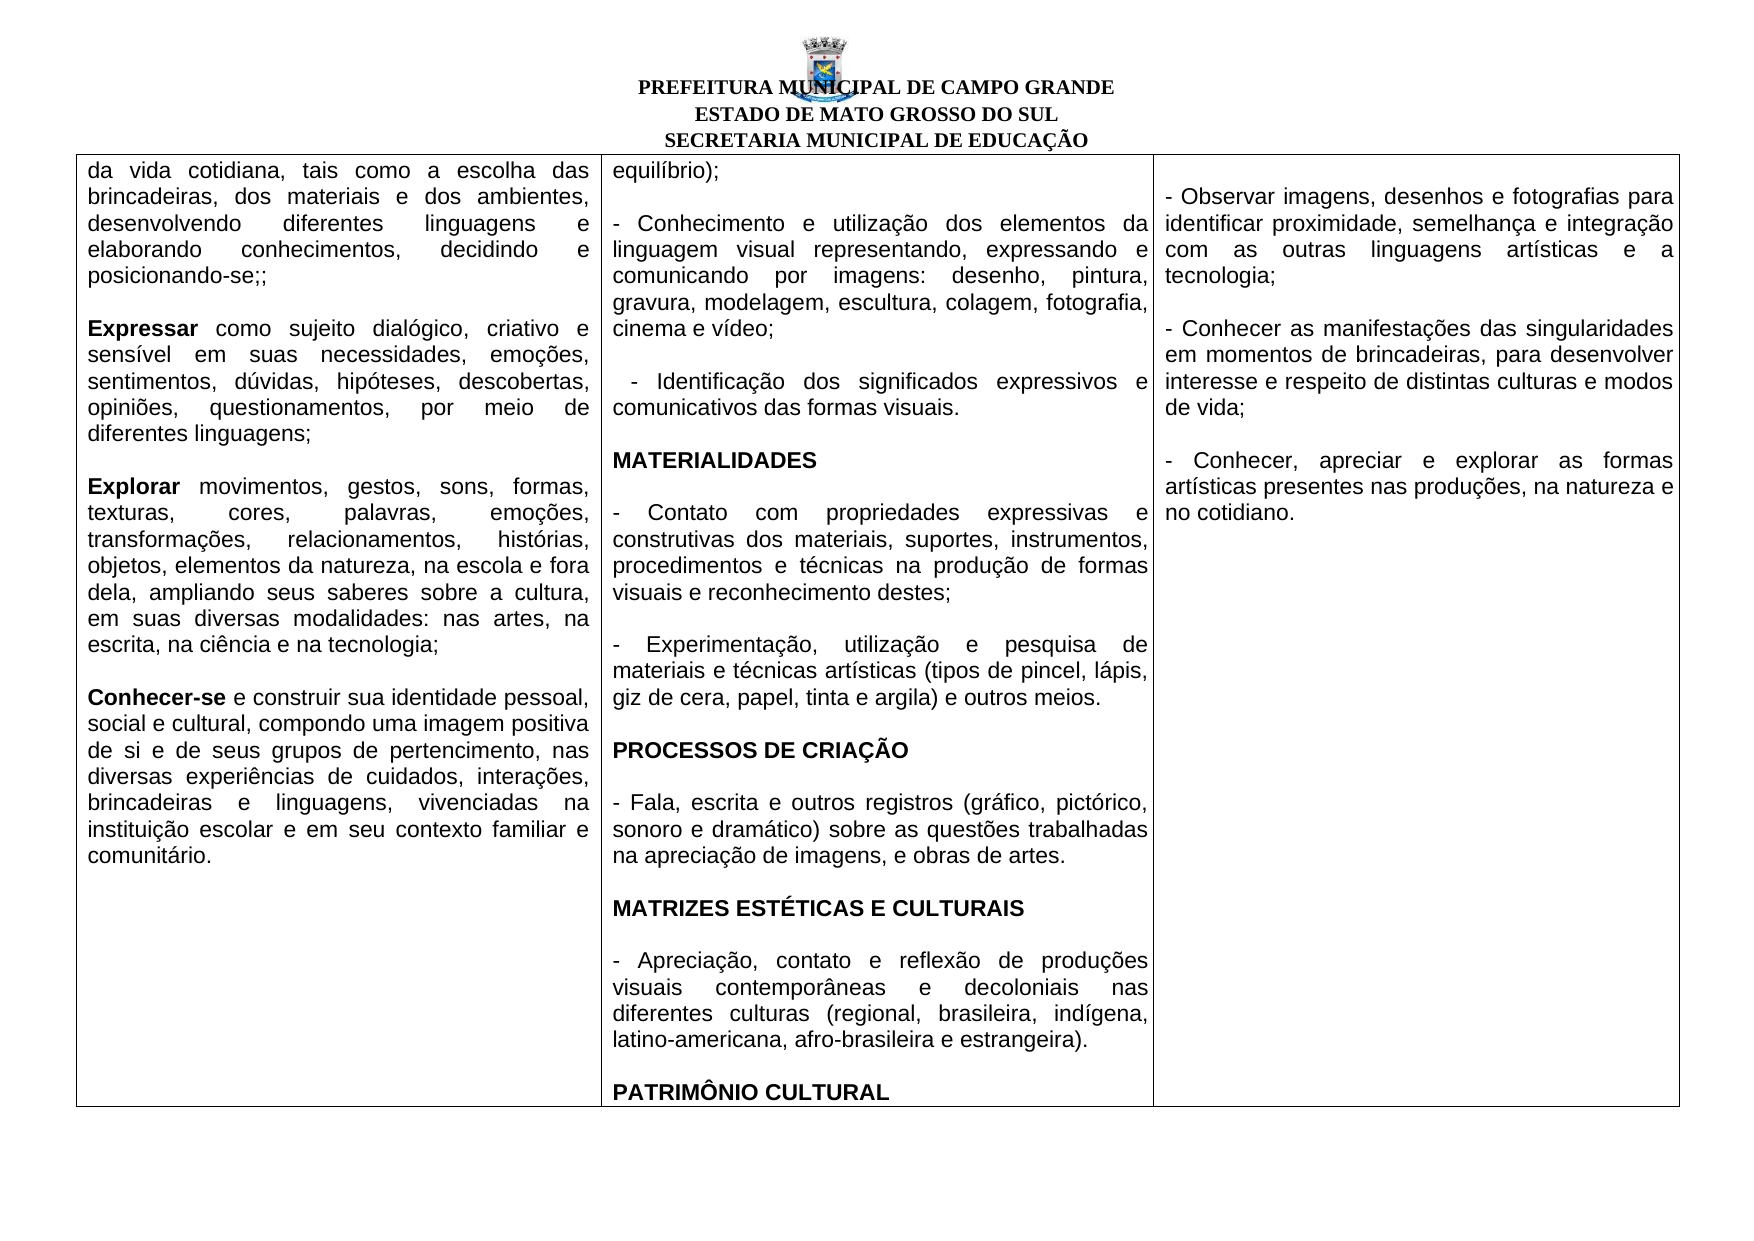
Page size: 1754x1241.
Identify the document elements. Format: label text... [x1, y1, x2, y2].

picture [787, 30, 860, 113]
